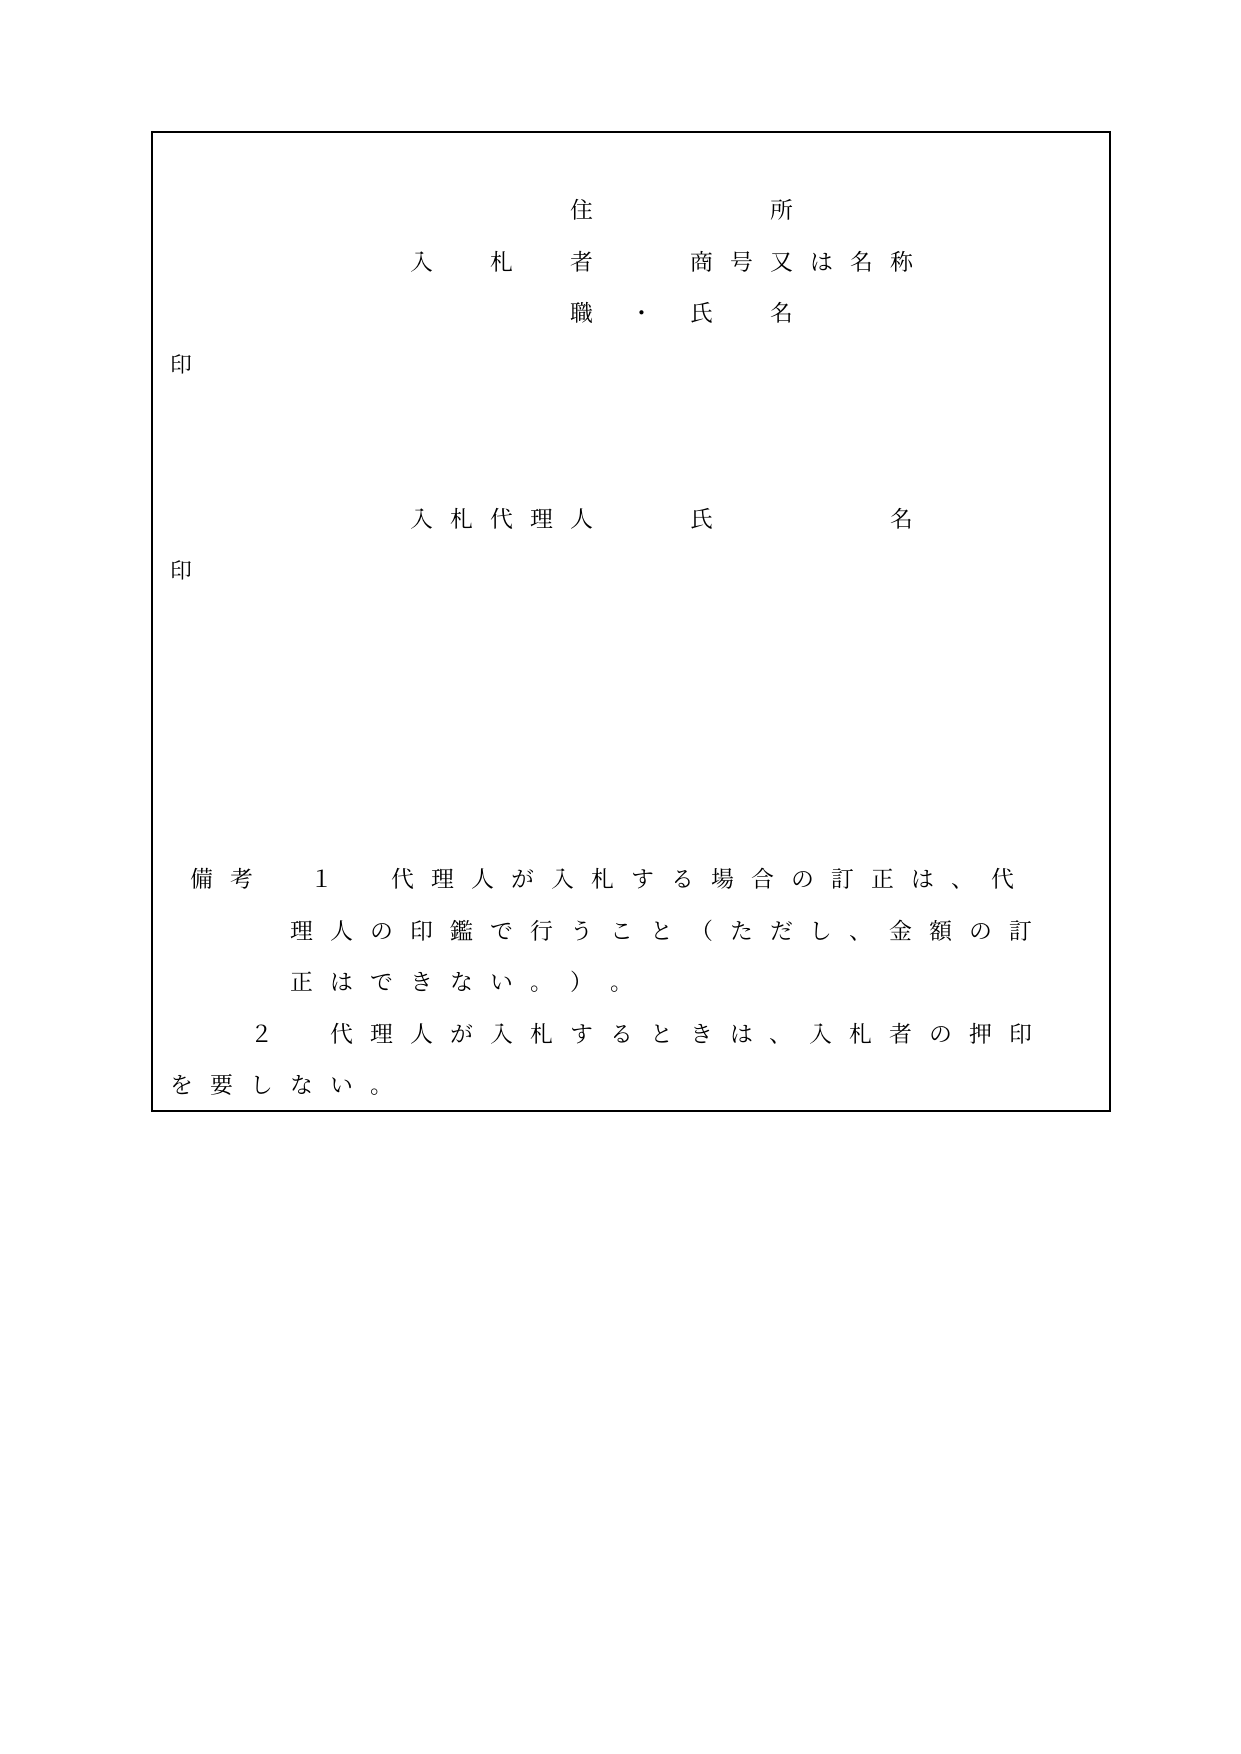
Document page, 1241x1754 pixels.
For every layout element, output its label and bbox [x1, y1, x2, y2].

table_cell [153, 133, 1109, 1109]
